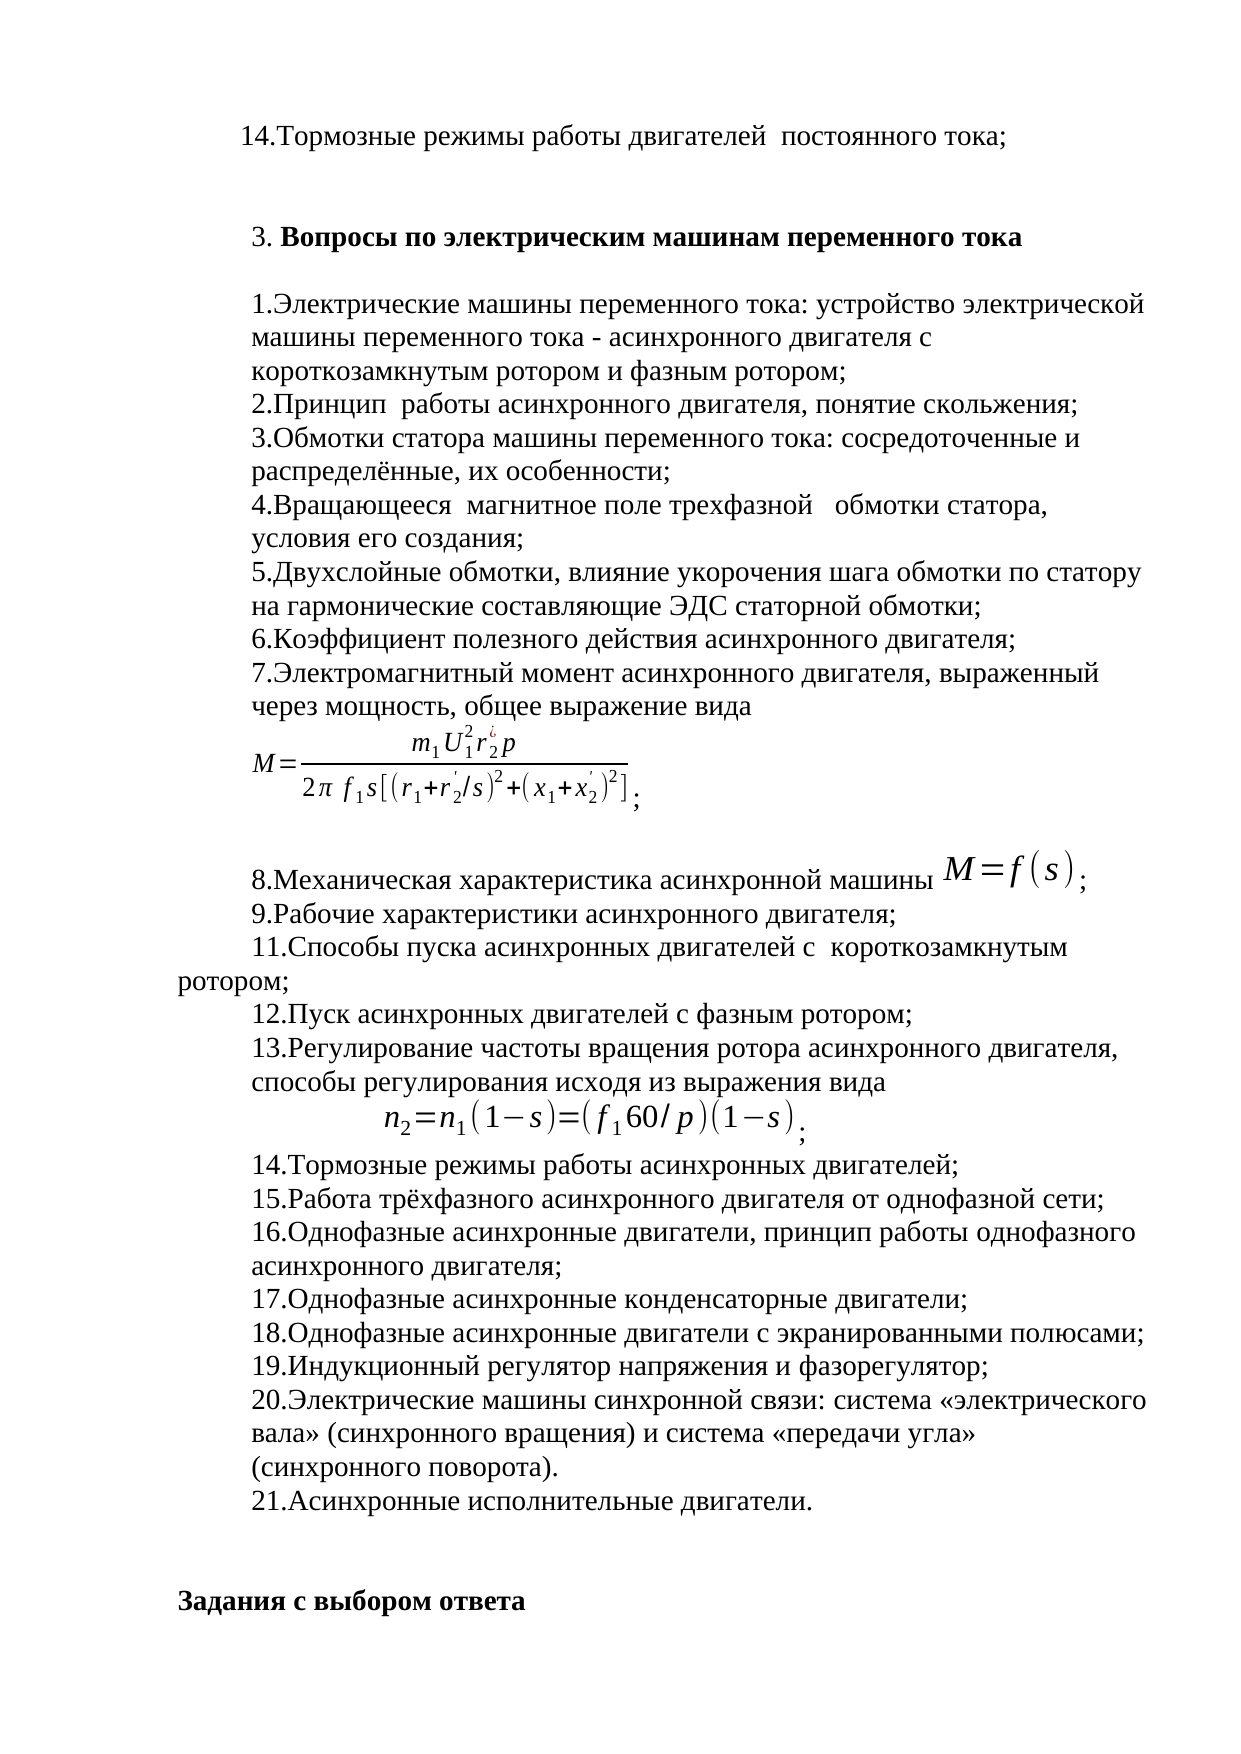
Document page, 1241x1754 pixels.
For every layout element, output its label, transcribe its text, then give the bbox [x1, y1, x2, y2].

text 6.Коэффициент полезного действия асинхронного двигателя; [177, 621, 1152, 655]
text 16.Однофазные асинхронные двигатели, принцип работы однофазного асинхронного двигателя; [251, 1214, 1152, 1281]
text 5.Двухслойные обмотки, влияние укорочения шага обмотки по статору на гармонические составляющие ЭДС статорной обмотки; [251, 554, 1152, 621]
text 14.Тормозные режимы работы асинхронных двигателей; [177, 1147, 1149, 1181]
text 2.Принцип работы асинхронного двигателя, понятие скольжения; [251, 386, 1152, 420]
text 18.Однофазные асинхронные двигатели с экранированными полюсами; [177, 1315, 1152, 1348]
text 7.Электромагнитный момент асинхронного двигателя, выраженный через мощность, общее выражение вида [251, 655, 1152, 722]
text ; [310, 1097, 1152, 1147]
text 3. Вопросы по электрическим машинам переменного тока [251, 219, 1152, 252]
text 3.Обмотки статора машины переменного тока: сосредоточенные и распределённые, их особенности; [251, 420, 1152, 487]
text 20.Электрические машины синхронной связи: система «электрического вала» (синхронного вращения) и система «передачи угла» (синхронного поворота). [251, 1382, 1149, 1483]
text 17.Однофазные асинхронные конденсаторные двигатели; [177, 1281, 1152, 1315]
text Задания с выбором ответа [177, 1583, 1152, 1617]
text 14.Тормозные режимы работы двигателей постоянного тока; [240, 118, 1152, 152]
text 15.Работа трёхфазного асинхронного двигателя от однофазной сети; [177, 1181, 1152, 1214]
text 1.Электрические машины переменного тока: устройство электрической машины переменного тока - асинхронного двигателя с короткозамкнутым ротором и фазным ротором; [251, 286, 1152, 386]
text 19.Индукционный регулятор напряжения и фазорегулятор; [177, 1348, 1152, 1382]
text 21.Асинхронные исполнительные двигатели. [251, 1483, 1149, 1516]
text 13.Регулирование частоты вращения ротора асинхронного двигателя, способы регулирования исходя из выражения вида [251, 1030, 1152, 1097]
text 8.Механическая характеристика асинхронной машины ; [177, 848, 1152, 896]
text 11.Способы пуска асинхронных двигателей с короткозамкнутым ротором; [177, 929, 1152, 997]
text 4.Вращающееся магнитное поле трехфазной обмотки статора, условия его создания; [251, 487, 1152, 554]
text 12.Пуск асинхронных двигателей с фазным ротором; [177, 997, 1152, 1030]
text ; [251, 722, 1152, 814]
text 9.Рабочие характеристики асинхронного двигателя; [177, 896, 1152, 929]
